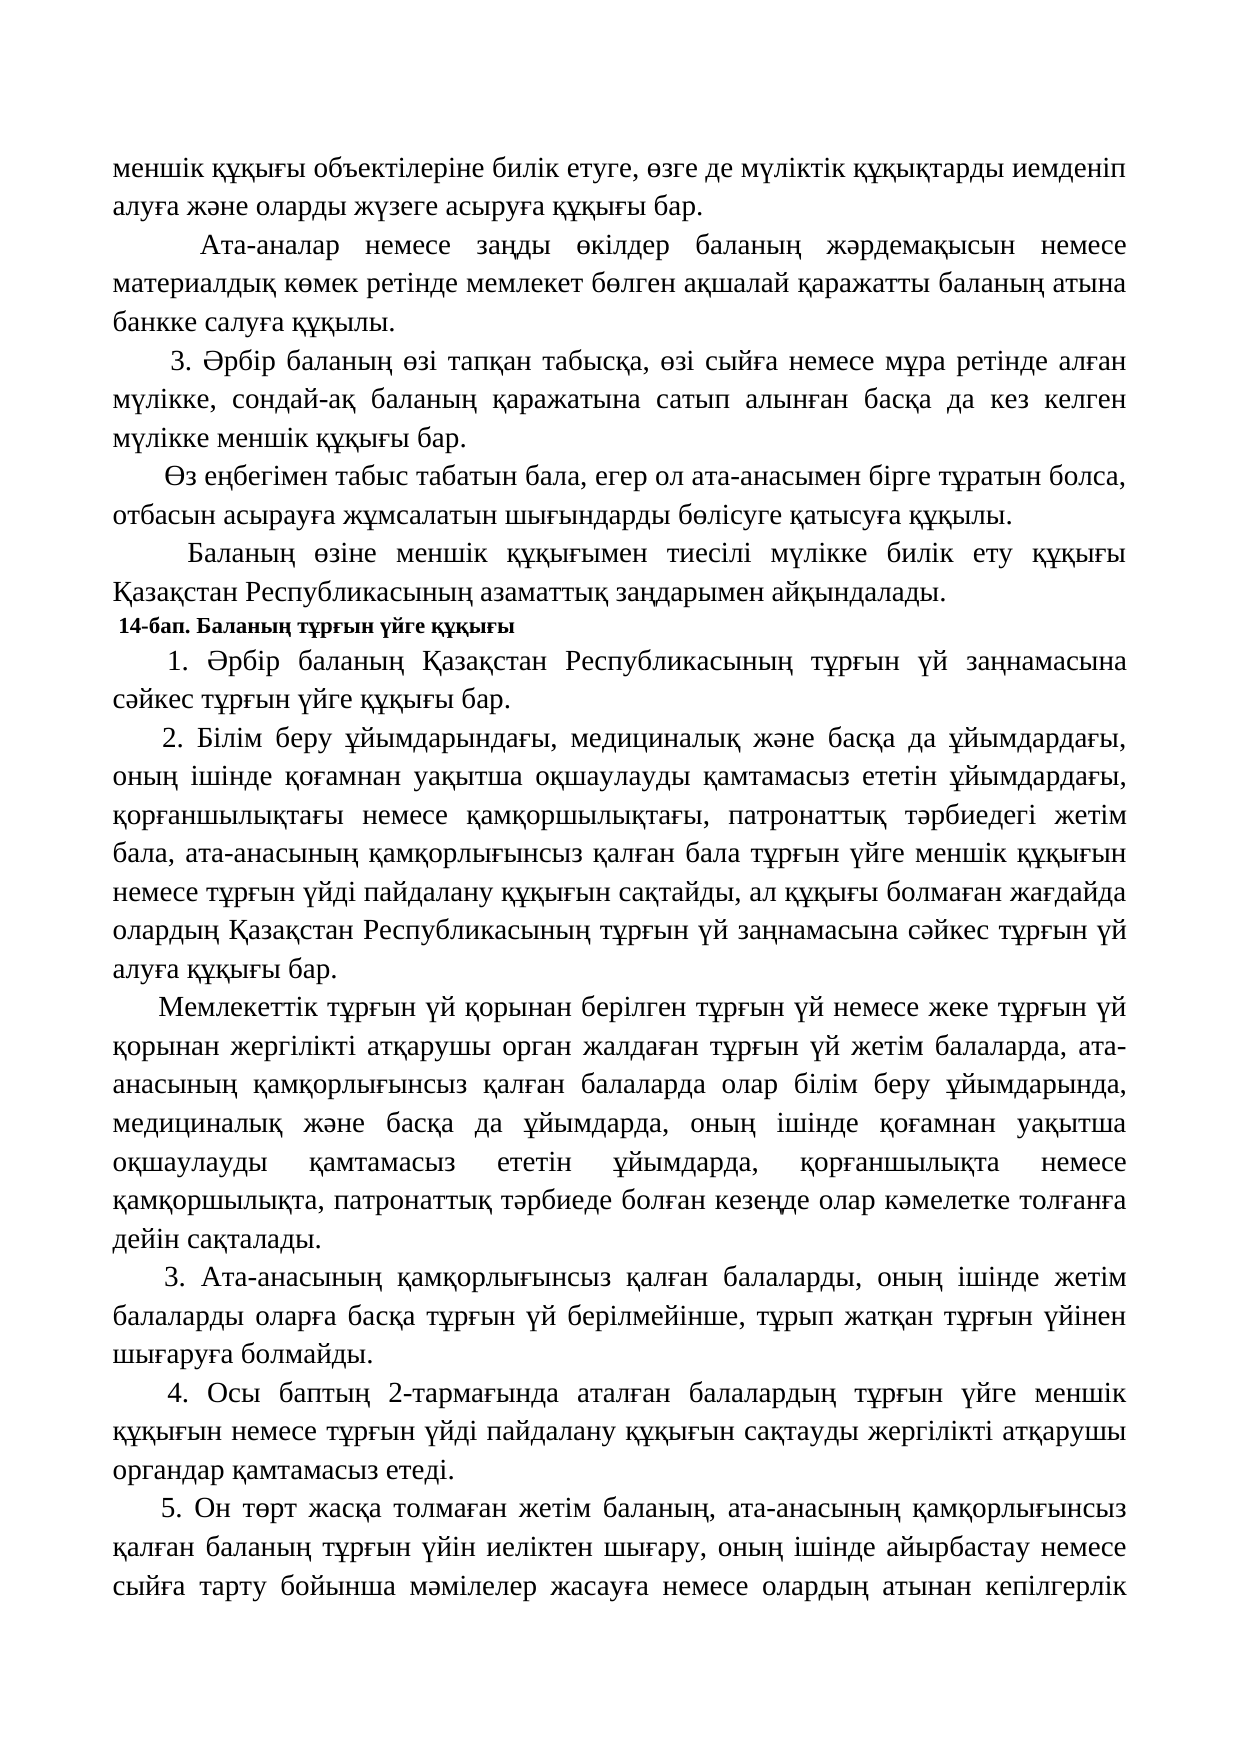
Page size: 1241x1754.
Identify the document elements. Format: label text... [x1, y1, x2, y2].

text Баланың өзiне меншiк құқығымен тиесілі мүлiкке билiк ету құқығы Қазақстан Республикасының азаматтық заңдарымен айқындалады. [112, 535, 1128, 607]
text Өз еңбегiмен табыс табатын бала, егер ол ата-анасымен бiрге тұратын болса, отбасын асырауға жұмсалатын шығындарды бөлiсуге қатысуға құқылы. [112, 458, 1128, 530]
text 3. Әрбiр баланың өзi тапқан табысқа, өзi сыйға немесе мұра ретiнде алған мүлiкке, сондай-ақ баланың қаражатына сатып алынған басқа да кез келген мүлiкке меншiк құқығы бар. [112, 343, 1128, 453]
text 1. Әрбiр баланың Қазақстан Республикасының тұрғын үй заңнамасына сәйкес тұрғын үйге құқығы бар. [112, 643, 1128, 715]
text Мемлекеттiк тұрғын үй қорынан берілген тұрғын үй немесе жеке тұрғын үй қорынан жергiлiктi атқарушы орган жалдаған тұрғын үй жетiм балаларда, ата-анасының қамқорлығынсыз қалған балаларда олар білім беру ұйымдарында, медициналық және басқа да ұйымдарда, оның ішінде қоғамнан уақытша оқшаулауды қамтамасыз ететін ұйымдарда, қорғаншылықта немесе қамқоршылықта, патронаттық тәрбиеде болған кезеңде олар кәмелетке толғанға дейін сақталады. [112, 989, 1128, 1254]
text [112, 1491, 1128, 1601]
text 14-бап. Баланың тұрғын үйге құқығы [112, 612, 1128, 639]
text 2. Білім беру ұйымдарындағы, медициналық және басқа да ұйымдардағы, оның ішінде қоғамнан уақытша оқшаулауды қамтамасыз ететін ұйымдардағы, қорғаншылықтағы немесе қамқоршылықтағы, патронаттық тәрбиедегі жетiм бала, ата-анасының қамқорлығынсыз қалған бала тұрғын үйге меншiк құқығын немесе тұрғын үйді пайдалану құқығын caқтайды, ал құқығы болмаған жағдайда олардың Қазақстан Республикасының тұрғын үй заңнамасына сәйкес тұрғын үй алуға құқығы бар. [112, 720, 1128, 984]
text Ата-аналар немесе заңды өкілдер баланың жәрдемақысын немесе материалдық көмек ретiнде мемлекет бөлген ақшалай қаражатты баланың атына банкке салуға құқылы. [112, 227, 1128, 338]
text 4. Осы баптың 2-тармағында аталған балалардың тұрғын үйге меншiк құқығын немесе тұрғын үйді пайдалану құқығын сақтауды жергiлiктi атқарушы органдар қамтамасыз етедi. [112, 1375, 1128, 1486]
text 3. Ата-анасының қамқорлығынсыз қалған балаларды, оның iшiнде жетiм балаларды оларға басқа тұрғын үй берiлмейiнше, тұрып жатқан тұрғын үйінен шығаруға болмайды. [112, 1259, 1128, 1370]
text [112, 150, 1128, 222]
